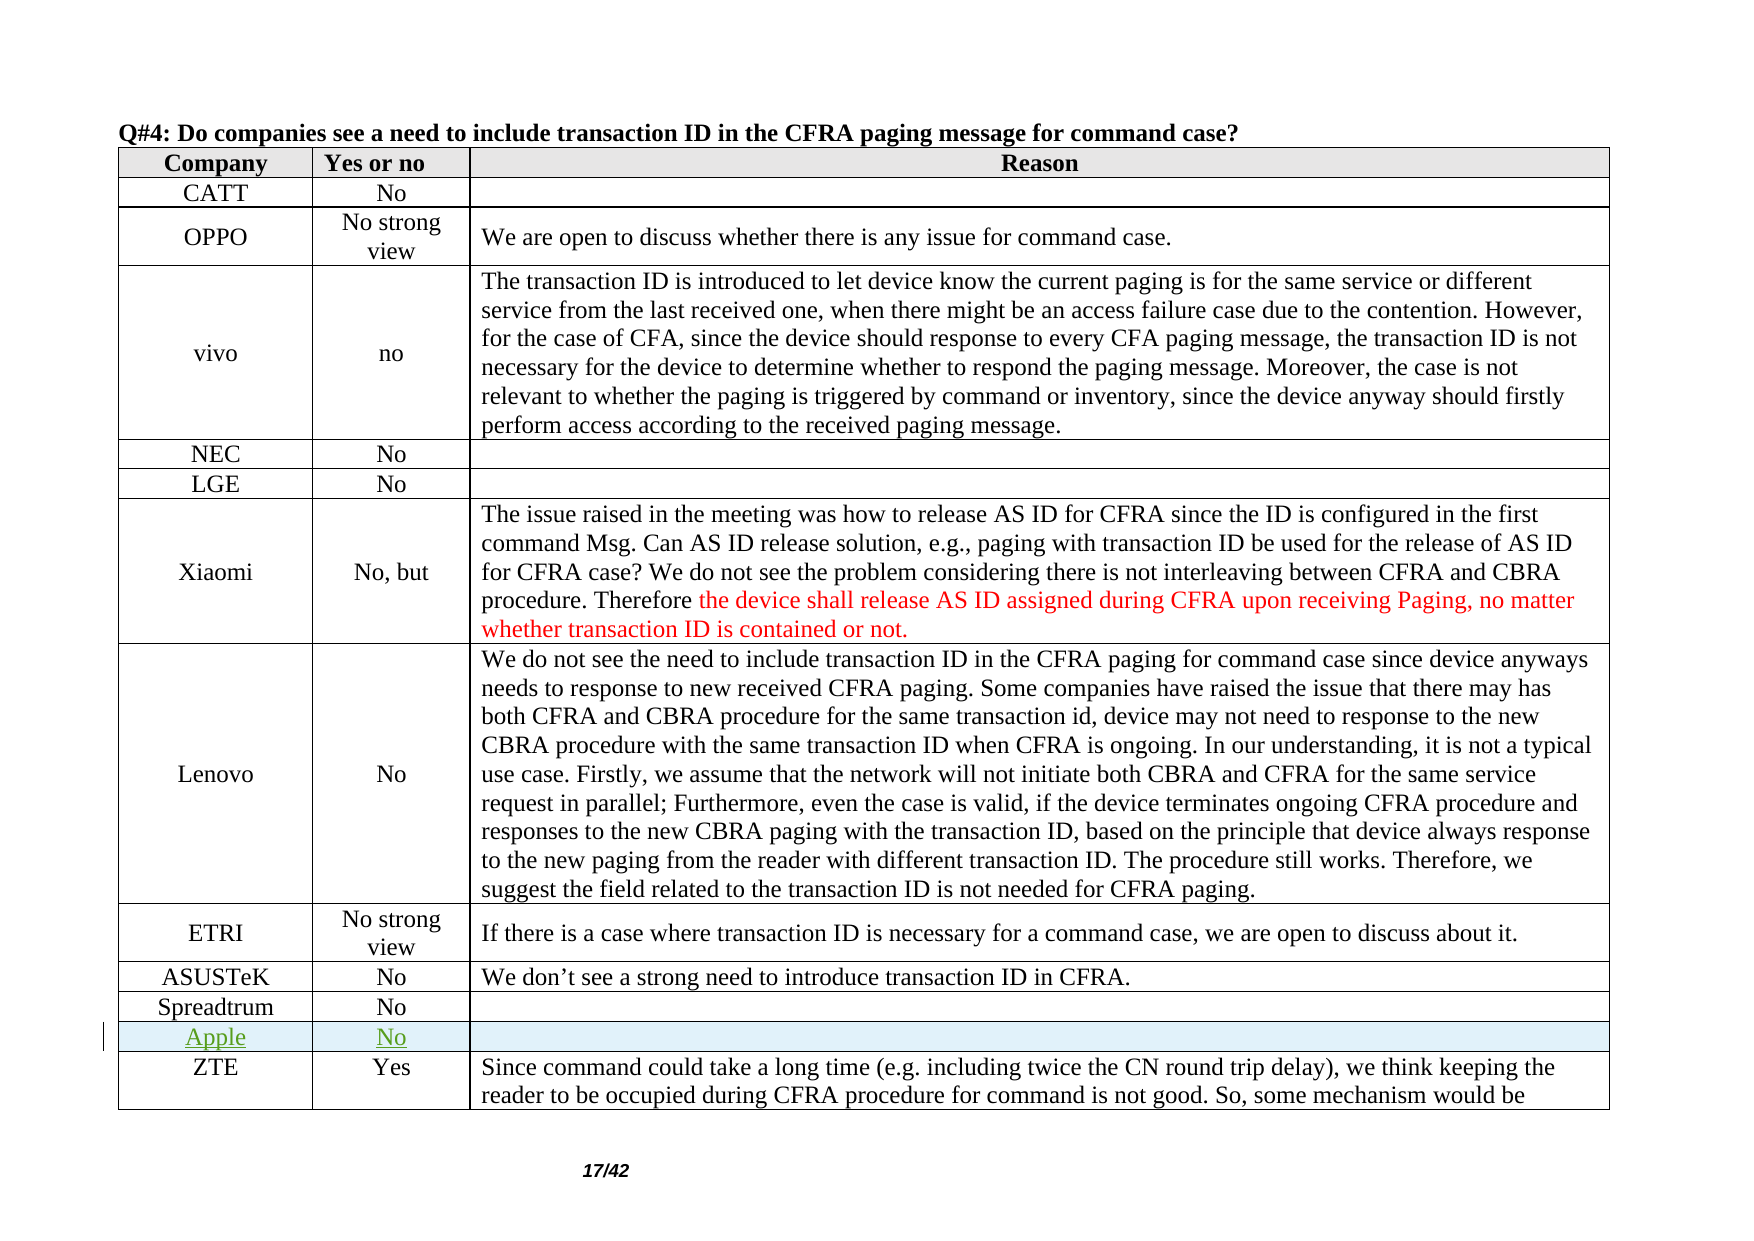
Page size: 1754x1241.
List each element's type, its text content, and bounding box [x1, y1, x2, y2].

table_cell No strong view [313, 904, 469, 961]
table_cell Xiaomi [119, 499, 312, 643]
table_cell vivo [119, 266, 312, 438]
table_cell CATT [119, 178, 312, 206]
table_cell We do not see the need to include transaction ID in the CFRA paging for command case since device anyways needs to response to new received CFRA paging. Some companies have raised the issue that there may has both CFRA and CBRA procedure for the same transaction id, device may not need to response to the new CBRA procedure with the same transaction ID when CFRA is ongoing. In our understanding, it is not a typical use case. Firstly, we assume that the network will not initiate both CBRA and CFRA for the same service request in parallel; Furthermore, even the case is valid, if the device terminates ongoing CFRA procedure and responses to the new CBRA paging with the transaction ID, based on the principle that device always response to the new paging from the reader with different transaction ID. The procedure still works. Therefore, we suggest the field related to the transaction ID is not needed for CFRA paging. [471, 644, 1609, 903]
table_header Reason [471, 148, 1609, 177]
table_cell [471, 992, 1609, 1021]
table_cell No [313, 469, 469, 498]
table_cell No strong view [313, 208, 469, 265]
table_cell No [313, 440, 469, 468]
table_cell The transaction ID is introduced to let device know the current paging is for the same service or different service from the last received one, when there might be an access failure case due to the contention. However, for the case of CFA, since the device should response to every CFA paging message, the transaction ID is not necessary for the device to determine whether to respond the paging message. Moreover, the case is not relevant to whether the paging is triggered by command or inventory, since the device anyway should firstly perform access according to the received paging message. [471, 266, 1609, 438]
table_cell The issue raised in the meeting was how to release AS ID for CFRA since the ID is configured in the first command Msg. Can AS ID release solution, e.g., paging with transaction ID be used for the release of AS ID for CFRA case? We do not see the problem considering there is not interleaving between CFRA and CBRA procedure. Therefore the device shall release AS ID assigned during CFRA upon receiving Paging, no matter whether transaction ID is contained or not. [471, 499, 1609, 643]
table_cell NEC [119, 440, 312, 468]
table_cell LGE [119, 469, 312, 498]
table_cell We are open to discuss whether there is any issue for command case. [471, 208, 1609, 265]
table_cell [471, 178, 1609, 206]
table_cell [471, 440, 1609, 468]
table_header Company [119, 148, 312, 177]
text Q#4: Do companies see a need to include transaction ID in the CFRA paging message for command case? [118, 118, 1606, 147]
table_cell ASUSTeK [119, 962, 312, 991]
table_cell [471, 469, 1609, 498]
table_cell OPPO [119, 208, 312, 265]
table_cell No [313, 178, 469, 206]
table_cell Yes [313, 1052, 469, 1109]
table_cell No [313, 644, 469, 903]
table_cell No [313, 992, 469, 1021]
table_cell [471, 1052, 1609, 1109]
table_cell We don’t see a strong need to introduce transaction ID in CFRA. [471, 962, 1609, 991]
table_cell No, but [313, 499, 469, 643]
table_header Yes or no [313, 148, 469, 177]
table_cell no [313, 266, 469, 438]
table_cell Spreadtrum [119, 992, 312, 1021]
table_cell ZTE [119, 1052, 312, 1109]
table_cell ETRI [119, 904, 312, 961]
table_cell No [313, 962, 469, 991]
table_cell If there is a case where transaction ID is necessary for a command case, we are open to discuss about it. [471, 904, 1609, 961]
table_cell Lenovo [119, 644, 312, 903]
